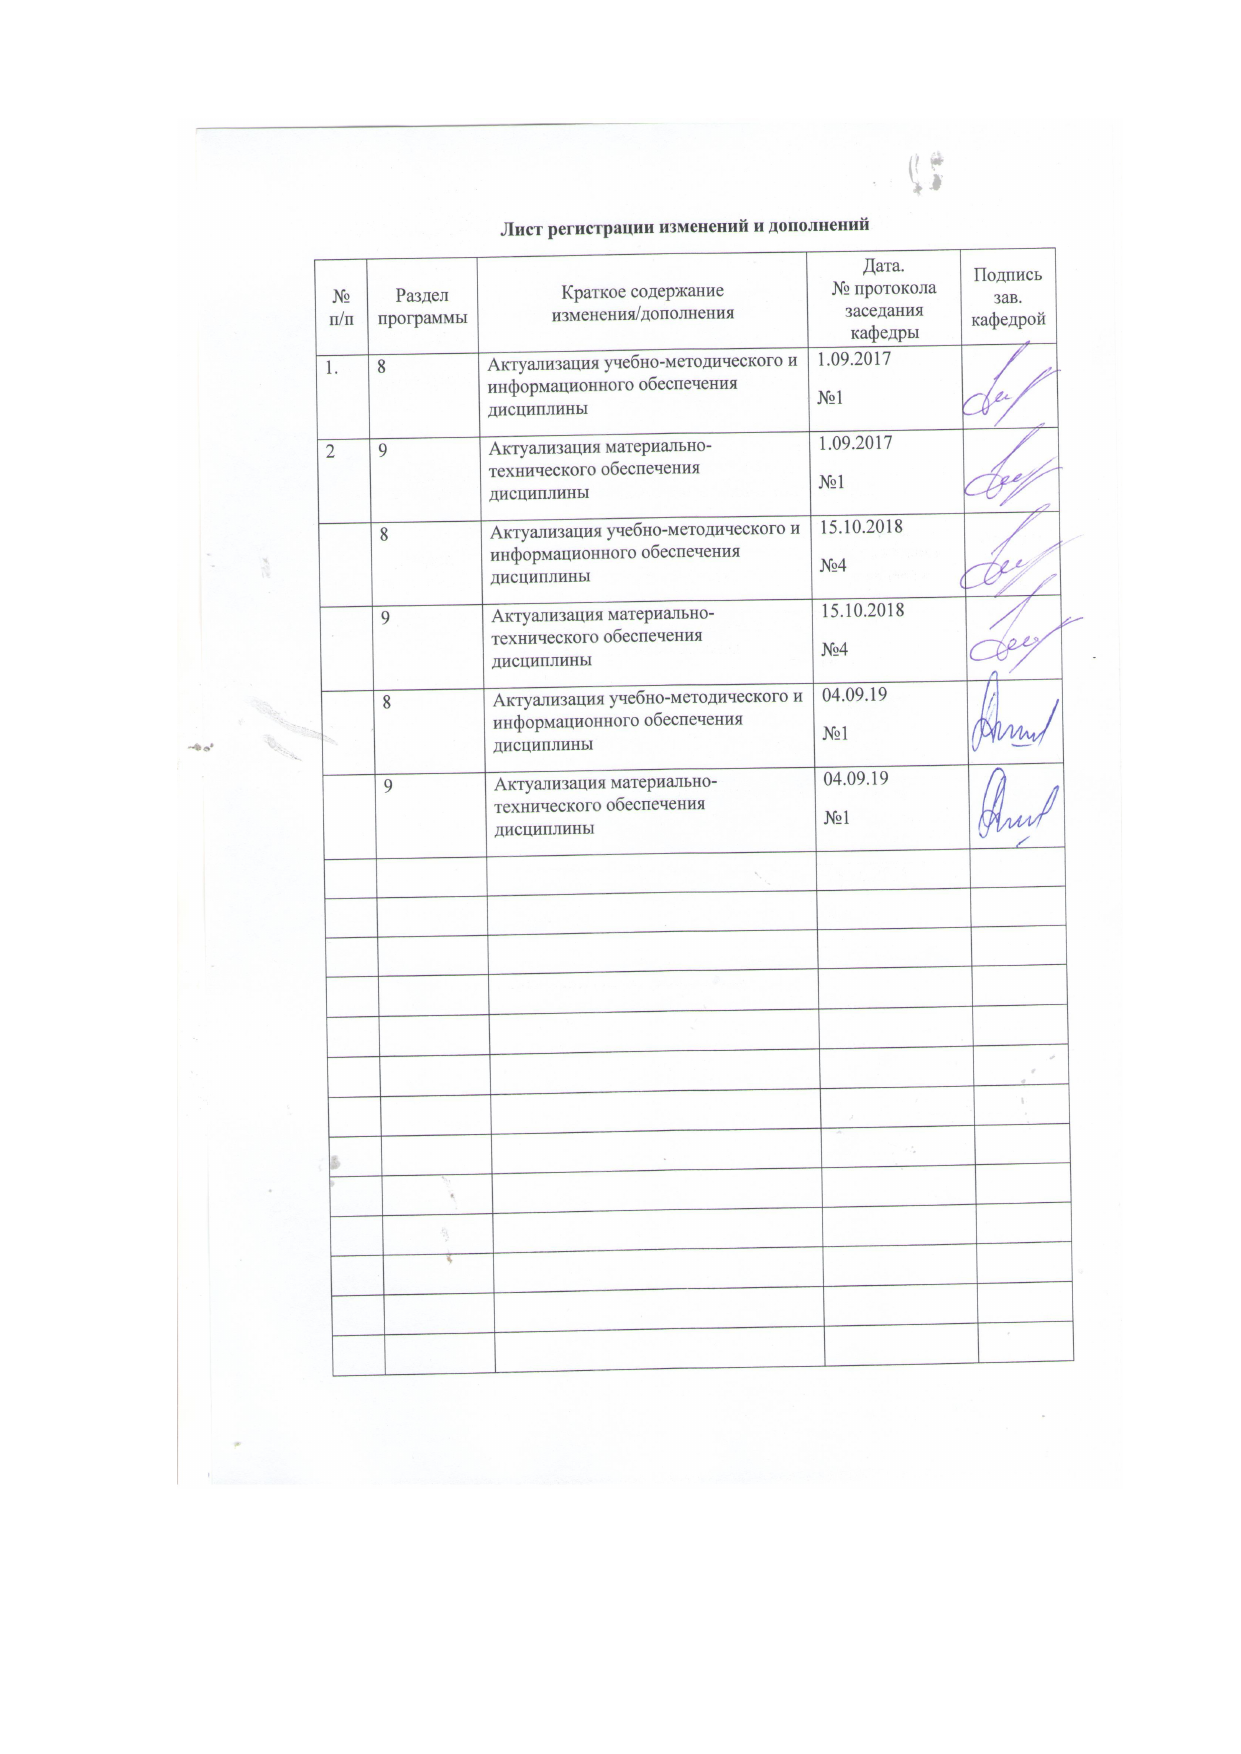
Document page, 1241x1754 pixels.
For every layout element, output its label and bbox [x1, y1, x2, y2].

picture [177, 118, 1123, 1489]
